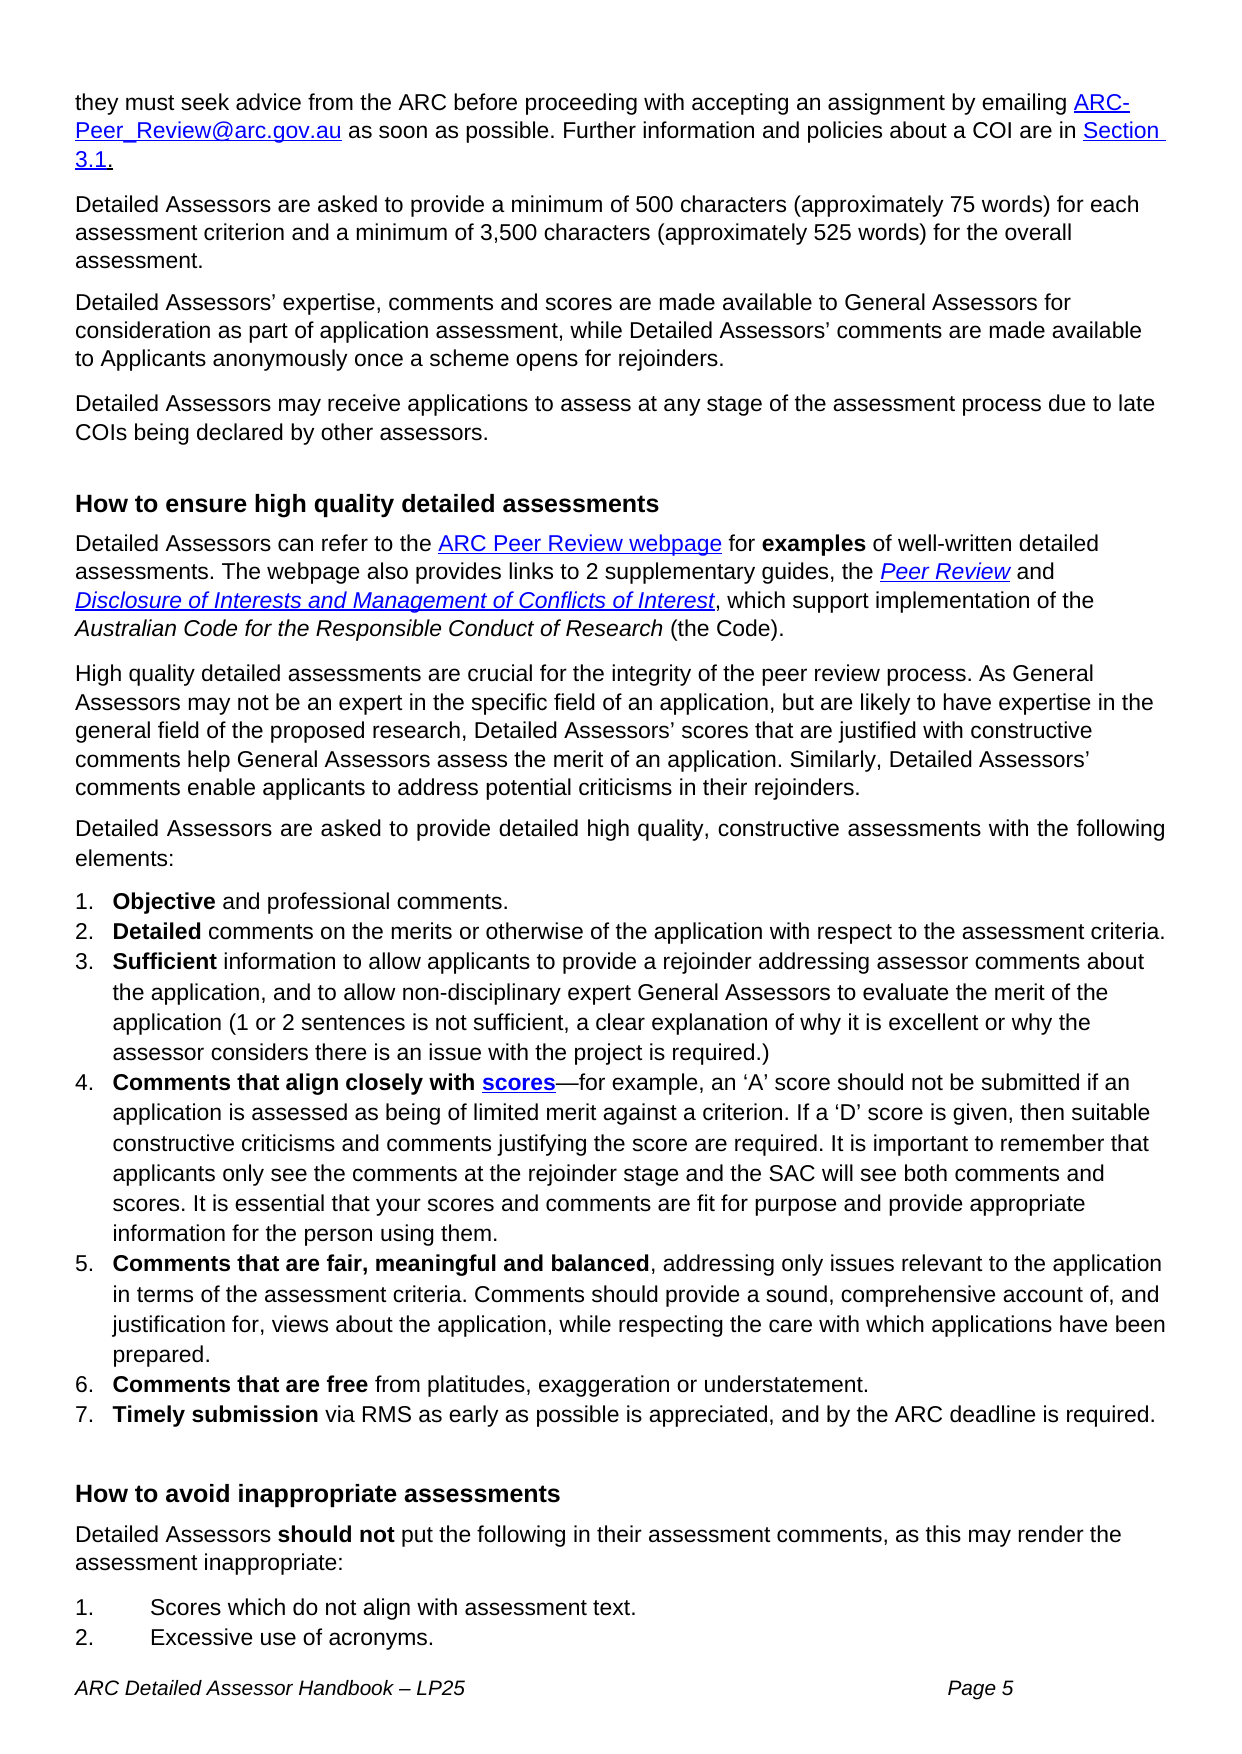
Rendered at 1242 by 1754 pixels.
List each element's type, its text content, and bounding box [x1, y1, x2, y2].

list Sufficient information to allow applicants to provide a rejoinder addressing assessor comments about the application, and to allow non-disciplinary expert General Assessors to evaluate the merit of the application (1 or 2 sentences is not sufficient, a clear explanation of why it is excellent or why the assessor considers there is an issue with the project is required.) [75, 948, 1167, 1065]
text Detailed Assessors are asked to provide detailed high quality, constructive assessments with the following elements: [75, 815, 1167, 871]
list Objective and professional comments. [75, 888, 1167, 914]
list Detailed comments on the merits or otherwise of the application with respect to the assessment criteria. [75, 918, 1167, 944]
subtitle How to ensure high quality detailed assessments [75, 488, 1167, 517]
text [75, 89, 1167, 172]
text Detailed Assessors should not put the following in their assessment comments, as this may render the assessment inappropriate: [75, 1521, 1167, 1575]
text Detailed Assessors may receive applications to assess at any stage of the assessment process due to late COIs being declared by other assessors. [75, 390, 1167, 445]
text Detailed Assessors are asked to provide a minimum of 500 characters (approximately 75 words) for each assessment criterion and a minimum of 3,500 characters (approximately 525 words) for the overall assessment. [75, 191, 1167, 274]
list Scores which do not align with assessment text. [75, 1594, 1167, 1620]
list Comments that are fair, meaningful and balanced, addressing only issues relevant to the application in terms of the assessment criteria. Comments should provide a sound, comprehensive account of, and justification for, views about the application, while respecting the care with which applications have been prepared. [75, 1250, 1167, 1367]
subtitle How to avoid inappropriate assessments [75, 1479, 1167, 1508]
list Timely submission via RMS as early as possible is appreciated, and by the ARC deadline is required. [75, 1401, 1167, 1428]
text High quality detailed assessments are crucial for the integrity of the peer review process. As General Assessors may not be an expert in the specific field of an application, but are likely to have expertise in the general field of the proposed research, Detailed Assessors’ scores that are justified with constructive comments help General Assessors assess the merit of an application. Similarly, Detailed Assessors’ comments enable applicants to address potential criticisms in their rejoinders. [75, 660, 1167, 800]
list Comments that are free from platitudes, exaggeration or understatement. [75, 1371, 1167, 1397]
text Detailed Assessors’ expertise, comments and scores are made available to General Assessors for consideration as part of application assessment, while Detailed Assessors’ comments are made available to Applicants anonymously once a scheme opens for rejoinders. [75, 288, 1167, 372]
list Comments that align closely with scores—for example, an ‘A’ score should not be submitted if an application is assessed as being of limited merit against a criterion. If a ‘D’ score is given, then suitable constructive criticisms and comments justifying the score are required. It is important to remember that applicants only see the comments at the rejoinder stage and the SAC will see both comments and scores. It is essential that your scores and comments are fit for purpose and provide appropriate information for the person using them. [75, 1069, 1167, 1246]
list Excessive use of acronyms. [75, 1624, 1167, 1651]
text Detailed Assessors can refer to the ARC Peer Review webpage for examples of well-written detailed assessments. The webpage also provides links to 2 supplementary guides, the Peer Review and Disclosure of Interests and Management of Conflicts of Interest, which support implementation of the Australian Code for the Responsible Conduct of Research (the Code). [75, 530, 1167, 641]
